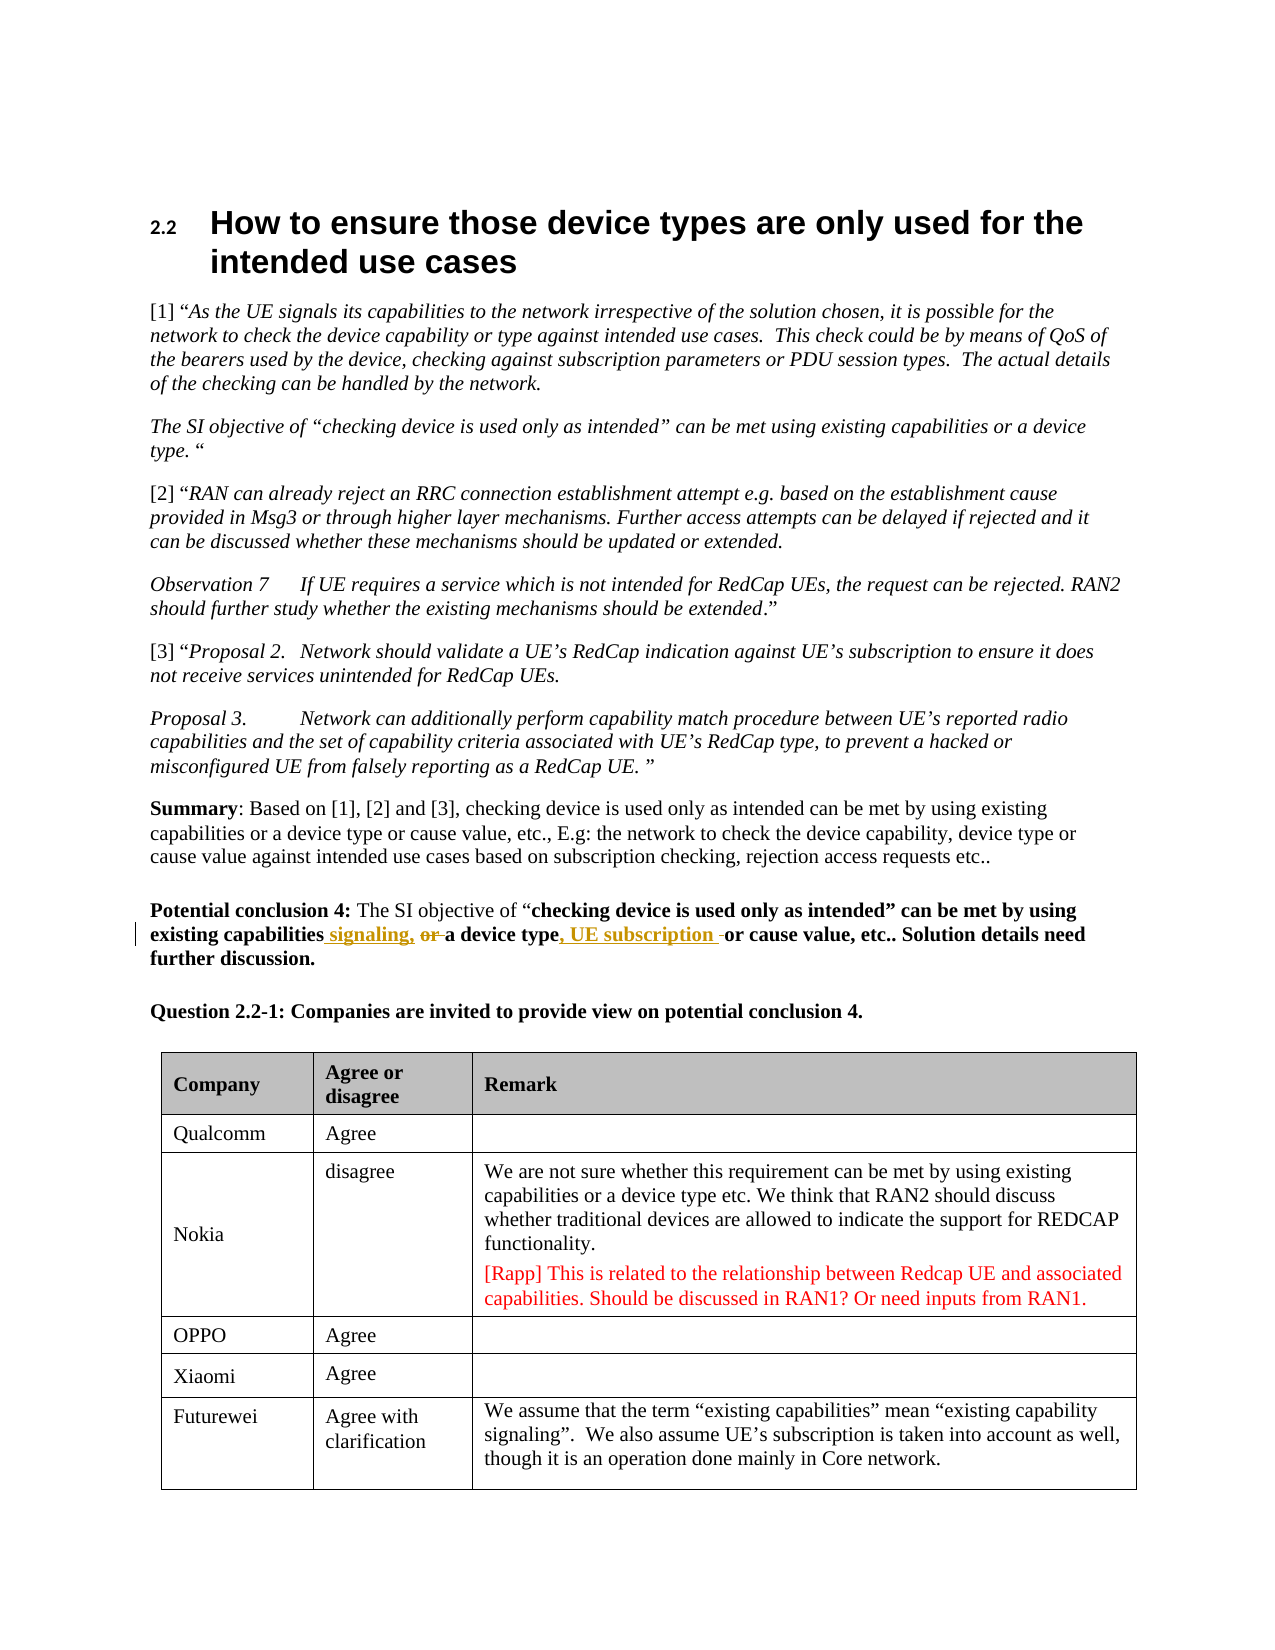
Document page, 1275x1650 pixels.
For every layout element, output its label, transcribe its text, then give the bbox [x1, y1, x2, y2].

text [2] “RAN can already reject an RRC connection establishment attempt e.g. based on the establishment cause provided in Msg3 or through higher layer mechanisms. Further access attempts can be delayed if rejected and it can be discussed whether these mechanisms should be updated or extended. [150, 481, 1125, 553]
table_header Agree or disagree [314, 1053, 472, 1114]
table_cell We are not sure whether this requirement can be met by using existing capabilities or a device type etc. We think that RAN2 should discuss whether traditional devices are allowed to indicate the support for REDCAP functionality. [Rapp] This is related to the relationship between Redcap UE and associated capabilities. Should be discussed in RAN1? Or need inputs from RAN1. [473, 1153, 1136, 1316]
table_cell disagree [314, 1153, 472, 1316]
table_cell Qualcomm [162, 1115, 313, 1152]
table_header Company [162, 1053, 313, 1114]
table_cell Futurewei [162, 1398, 313, 1489]
text [3] “Proposal 2. Network should validate a UE’s RedCap indication against UE’s subscription to ensure it does not receive services unintended for RedCap UEs. [150, 638, 1125, 687]
text Question 2.2-1: Companies are invited to provide view on potential conclusion 4. [150, 999, 1125, 1023]
table_cell Agree [314, 1317, 472, 1353]
text The SI objective of “checking device is used only as intended” can be met using existing capabilities or a device type. “ [150, 414, 1125, 462]
text Summary: Based on [1], [2] and [3], checking device is used only as intended can be met by using existing capabilities or a device type or cause value, etc., E.g: the network to check the device capability, device type or cause value against intended use cases based on subscription checking, rejection access requests etc.. [150, 796, 1125, 868]
table_cell [473, 1115, 1136, 1152]
table_cell [473, 1354, 1136, 1397]
text [1] “As the UE signals its capabilities to the network irrespective of the solution chosen, it is possible for the network to check the device capability or type against intended use cases. This check could be by means of QoS of the bearers used by the device, checking against subscription parameters or PDU session types. The actual details of the checking can be handled by the network. [150, 299, 1125, 395]
table_cell Agree [314, 1115, 472, 1152]
table_cell Xiaomi [162, 1354, 313, 1397]
table_cell Nokia [162, 1153, 313, 1316]
subtitle How to ensure those device types are only used for the intended use cases [150, 203, 1125, 280]
table_cell [473, 1317, 1136, 1353]
table_cell Agree [314, 1354, 472, 1397]
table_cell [473, 1398, 1136, 1489]
text Proposal 3. Network can additionally perform capability match procedure between UE’s reported radio capabilities and the set of capability criteria associated with UE’s RedCap type, to prevent a hacked or misconfigured UE from falsely reporting as a RedCap UE. ” [150, 705, 1125, 778]
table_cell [314, 1398, 472, 1489]
text Potential conclusion 4: The SI objective of “checking device is used only as intended” can be met by using existing capabilities a device typeor cause value, etc.. Solution details need further discussion. [150, 898, 1125, 970]
table_header Remark [473, 1053, 1136, 1114]
text Observation 7 If UE requires a service which is not intended for RedCap UEs, the request can be rejected. RAN2 should further study whether the existing mechanisms should be extended.” [150, 572, 1125, 620]
table_cell OPPO [162, 1317, 313, 1353]
